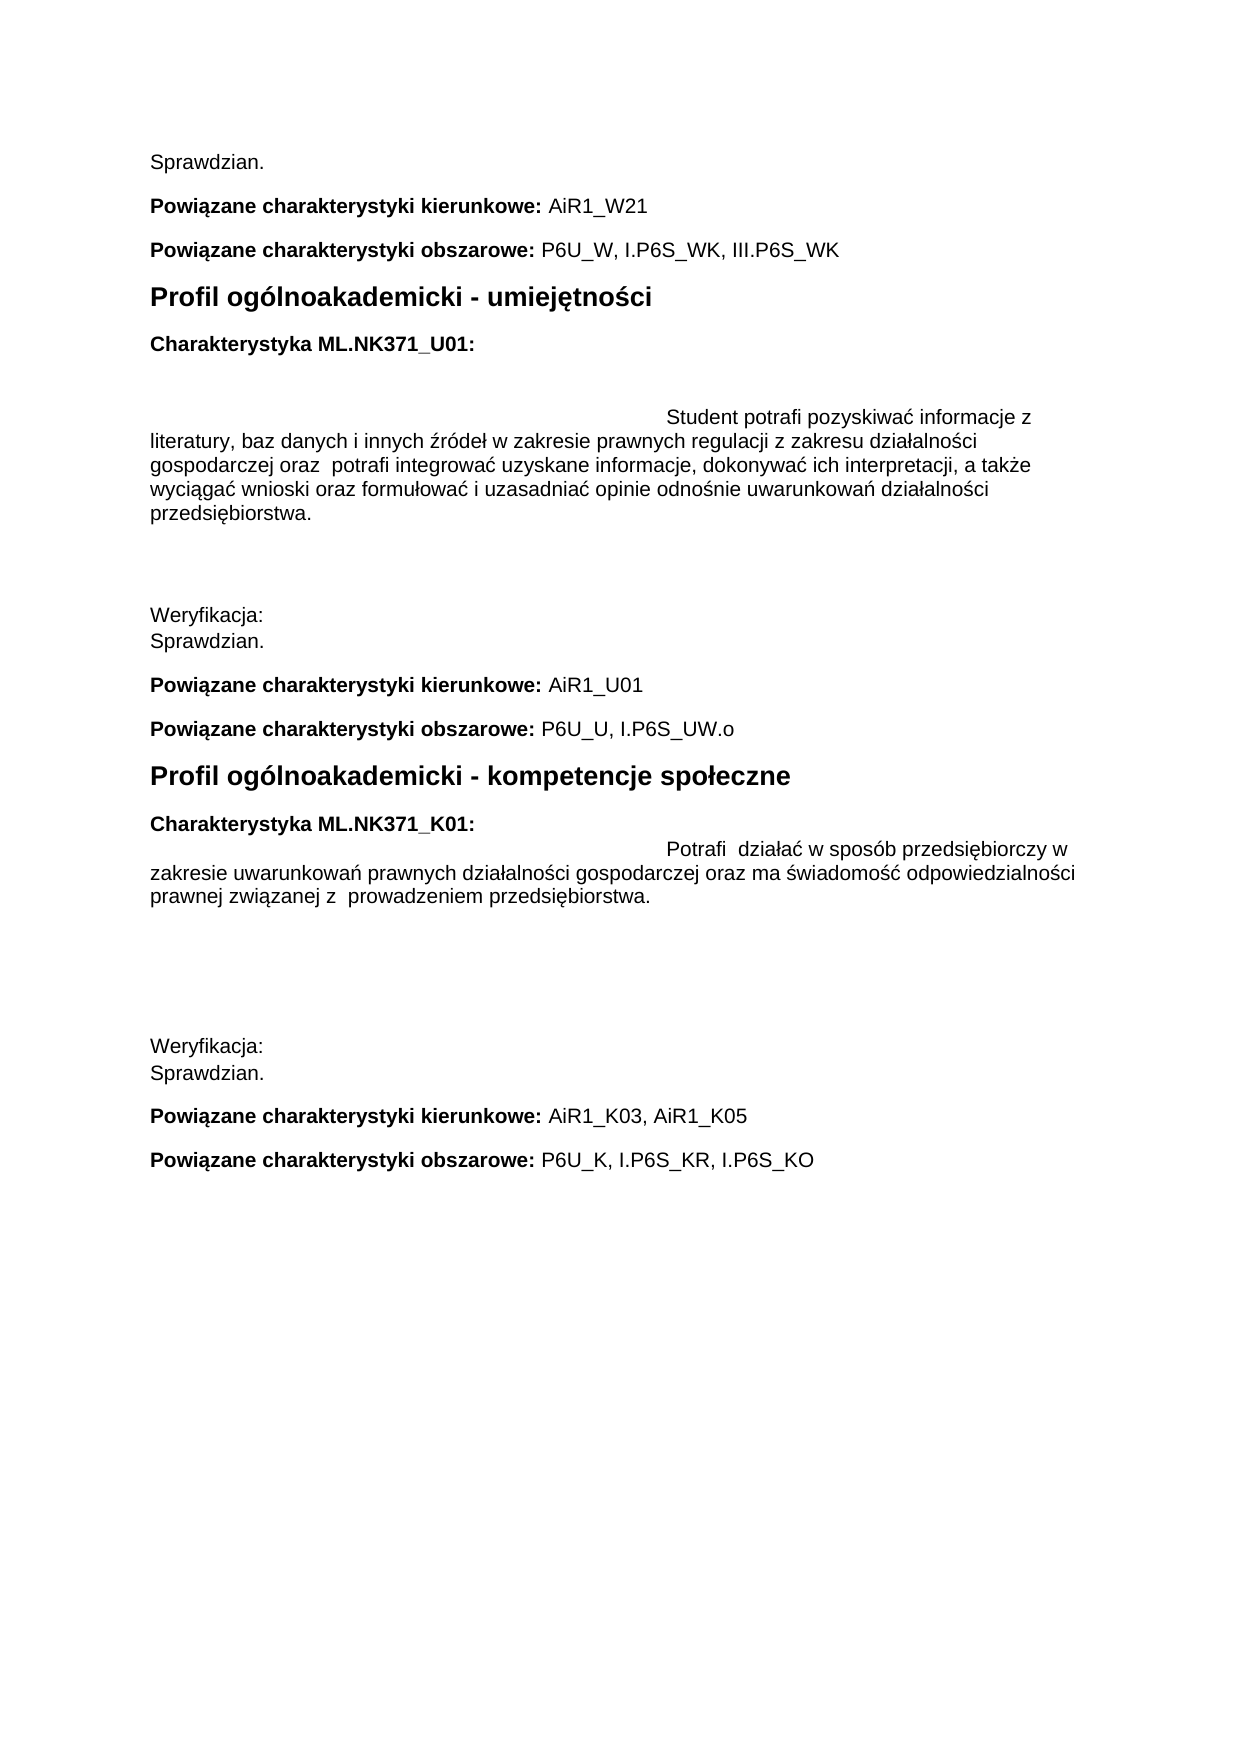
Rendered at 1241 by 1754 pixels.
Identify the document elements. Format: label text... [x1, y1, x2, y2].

text Weryfikacja: [150, 603, 1090, 627]
text Sprawdzian. [150, 150, 1090, 174]
text Weryfikacja: [150, 1034, 1090, 1058]
text Powiązane charakterystyki obszarowe: P6U_U, I.P6S_UW.o [150, 717, 1090, 741]
text Charakterystyka ML.NK371_K01: [150, 811, 1090, 835]
text Powiązane charakterystyki kierunkowe: AiR1_W21 [150, 194, 1090, 218]
subtitle Profil ogólnoakademicki - umiejętności [150, 281, 1090, 312]
text Powiązane charakterystyki obszarowe: P6U_K, I.P6S_KR, I.P6S_KO [150, 1148, 1090, 1172]
subtitle Profil ogólnoakademicki - kompetencje społeczne [150, 760, 1090, 792]
text Potrafi działać w sposób przedsiębiorczy w zakresie uwarunkowań prawnych działalności gospodarczej oraz ma świadomość odpowiedzialności prawnej związanej z prowadzeniem przedsiębiorstwa. [150, 836, 1090, 1028]
text Powiązane charakterystyki obszarowe: P6U_W, I.P6S_WK, III.P6S_WK [150, 237, 1090, 261]
text Sprawdzian. [150, 1060, 1090, 1084]
text Sprawdzian. [150, 629, 1090, 653]
text Charakterystyka ML.NK371_U01: [150, 332, 1090, 356]
text Powiązane charakterystyki kierunkowe: AiR1_K03, AiR1_K05 [150, 1104, 1090, 1128]
text Powiązane charakterystyki kierunkowe: AiR1_U01 [150, 673, 1090, 697]
text Student potrafi pozyskiwać informacje z literatury, baz danych i innych źródeł w zakresie prawnych regulacji z zakresu działalności gospodarczej oraz potrafi integrować uzyskane informacje, dokonywać ich interpretacji, a także wyciągać wnioski oraz formułować i uzasadniać opinie odnośnie uwarunkowań działalności przedsiębiorstwa. [150, 357, 1090, 597]
